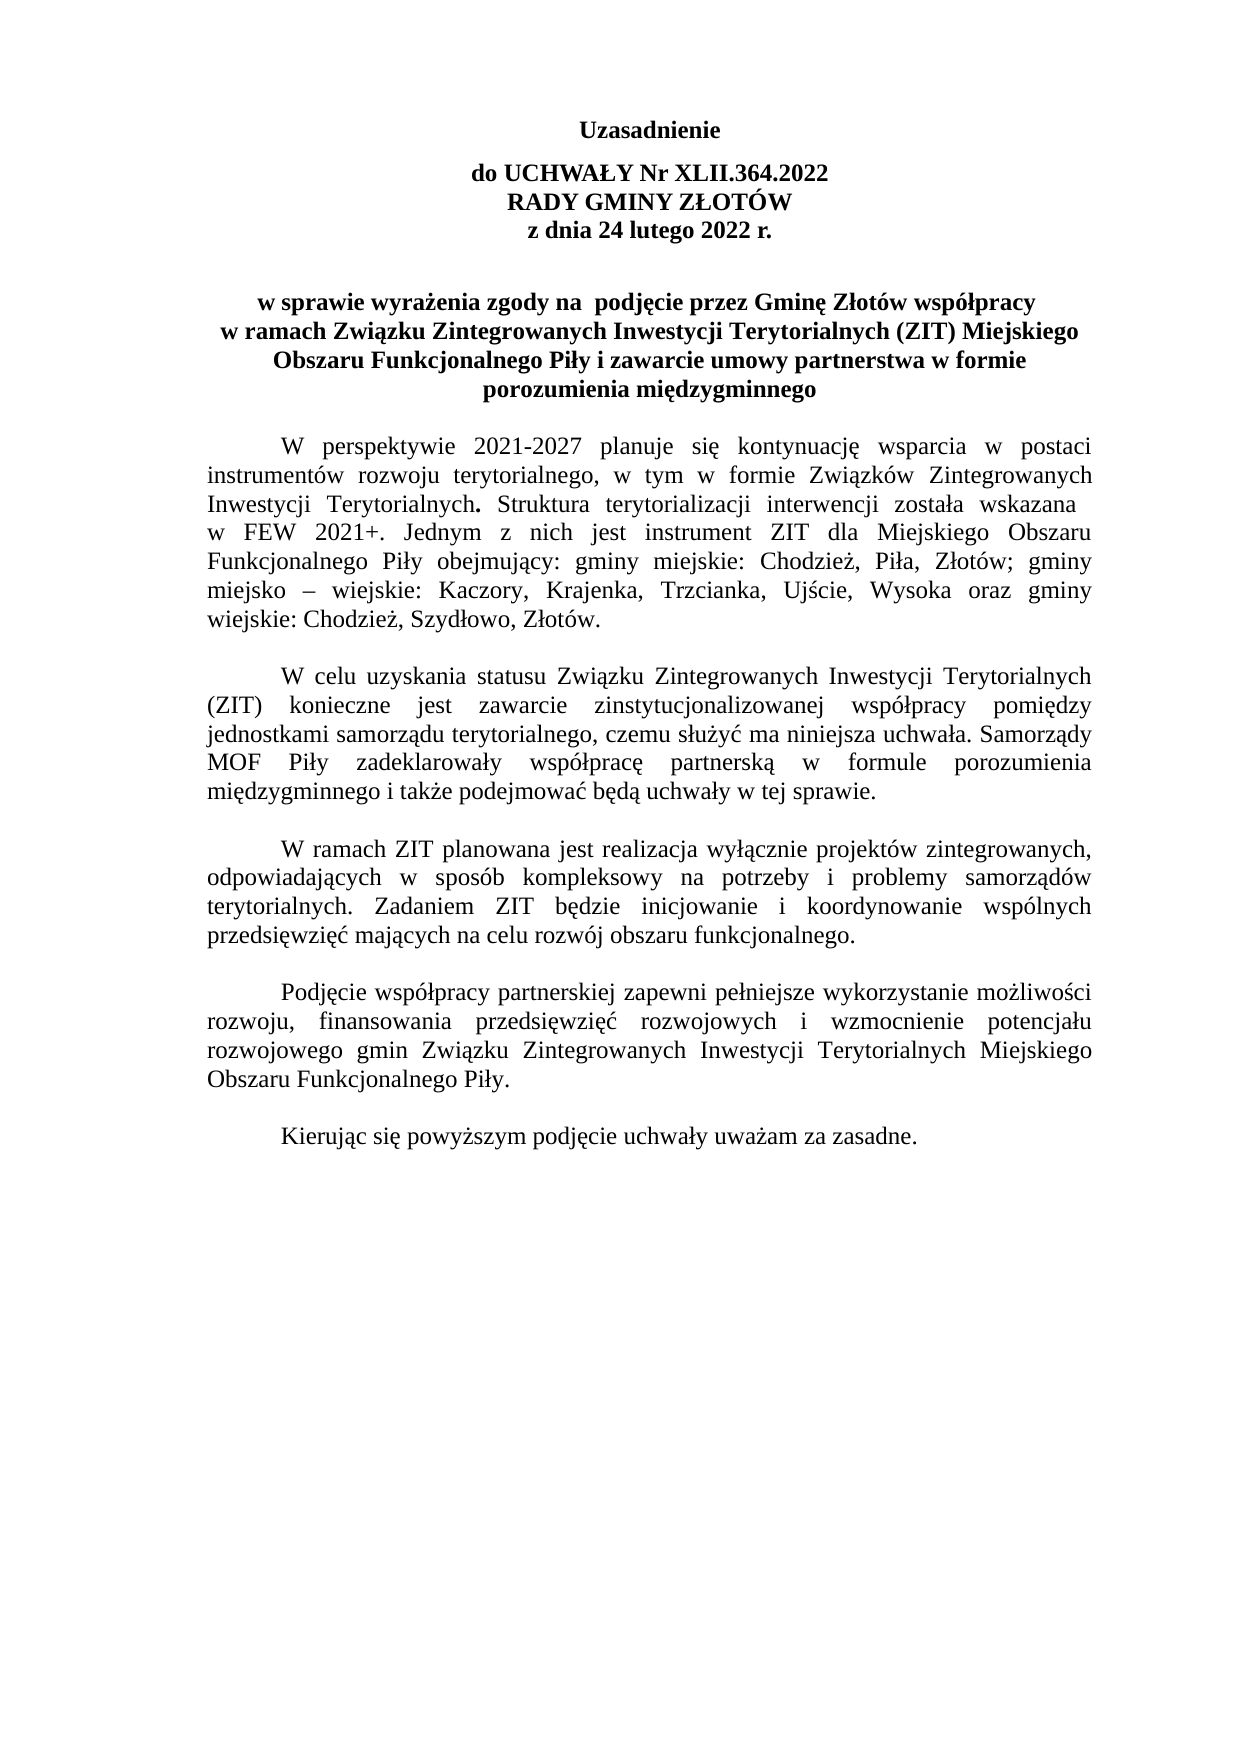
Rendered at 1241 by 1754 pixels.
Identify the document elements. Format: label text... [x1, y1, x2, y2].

text RADY GMINY ZŁOTÓW [207, 187, 1092, 216]
text W ramach ZIT planowana jest realizacja wyłącznie projektów zintegrowanych, odpowiadających w sposób kompleksowy na potrzeby i problemy samorządów terytorialnych. Zadaniem ZIT będzie inicjowanie i koordynowanie wspólnych przedsięwzięć mających na celu rozwój obszaru funkcjonalnego. [207, 834, 1092, 949]
text w sprawie wyrażenia zgody na podjęcie przez Gminę Złotów współpracy w ramach Związku Zintegrowanych Inwestycji Terytorialnych (ZIT) Miejskiego Obszaru Funkcjonalnego Piły i zawarcie umowy partnerstwa w formie porozumienia międzygminnego [207, 287, 1092, 402]
text W perspektywie 2021-2027 planuje się kontynuację wsparcia w postaci instrumentów rozwoju terytorialnego, w tym w formie Związków Zintegrowanych Inwestycji Terytorialnych. Struktura terytorializacji interwencji została wskazana w FEW 2021+. Jednym z nich jest instrument ZIT dla Miejskiego Obszaru Funkcjonalnego Piły obejmujący: gminy miejskie: Chodzież, Piła, Złotów; gminy miejsko – wiejskie: Kaczory, Krajenka, Trzcianka, Ujście, Wysoka oraz gminy wiejskie: Chodzież, Szydłowo, Złotów. [207, 431, 1092, 632]
text Uzasadnienie [207, 115, 1092, 144]
text do UCHWAŁY Nr XLII.364.2022 [207, 158, 1092, 187]
text Kierując się powyższym podjęcie uchwały uważam za zasadne. [207, 1121, 1092, 1150]
text W celu uzyskania statusu Związku Zintegrowanych Inwestycji Terytorialnych (ZIT) konieczne jest zawarcie zinstytucjonalizowanej współpracy pomiędzy jednostkami samorządu terytorialnego, czemu służyć ma niniejsza uchwała. Samorządy MOF Piły zadeklarowały współpracę partnerską w formule porozumienia międzygminnego i także podejmować będą uchwały w tej sprawie. [207, 661, 1092, 805]
text Podjęcie współpracy partnerskiej zapewni pełniejsze wykorzystanie możliwości rozwoju, finansowania przedsięwzięć rozwojowych i wzmocnienie potencjału rozwojowego gmin Związku Zintegrowanych Inwestycji Terytorialnych Miejskiego Obszaru Funkcjonalnego Piły. [207, 977, 1092, 1092]
text z dnia 24 lutego 2022 r. [207, 216, 1092, 244]
